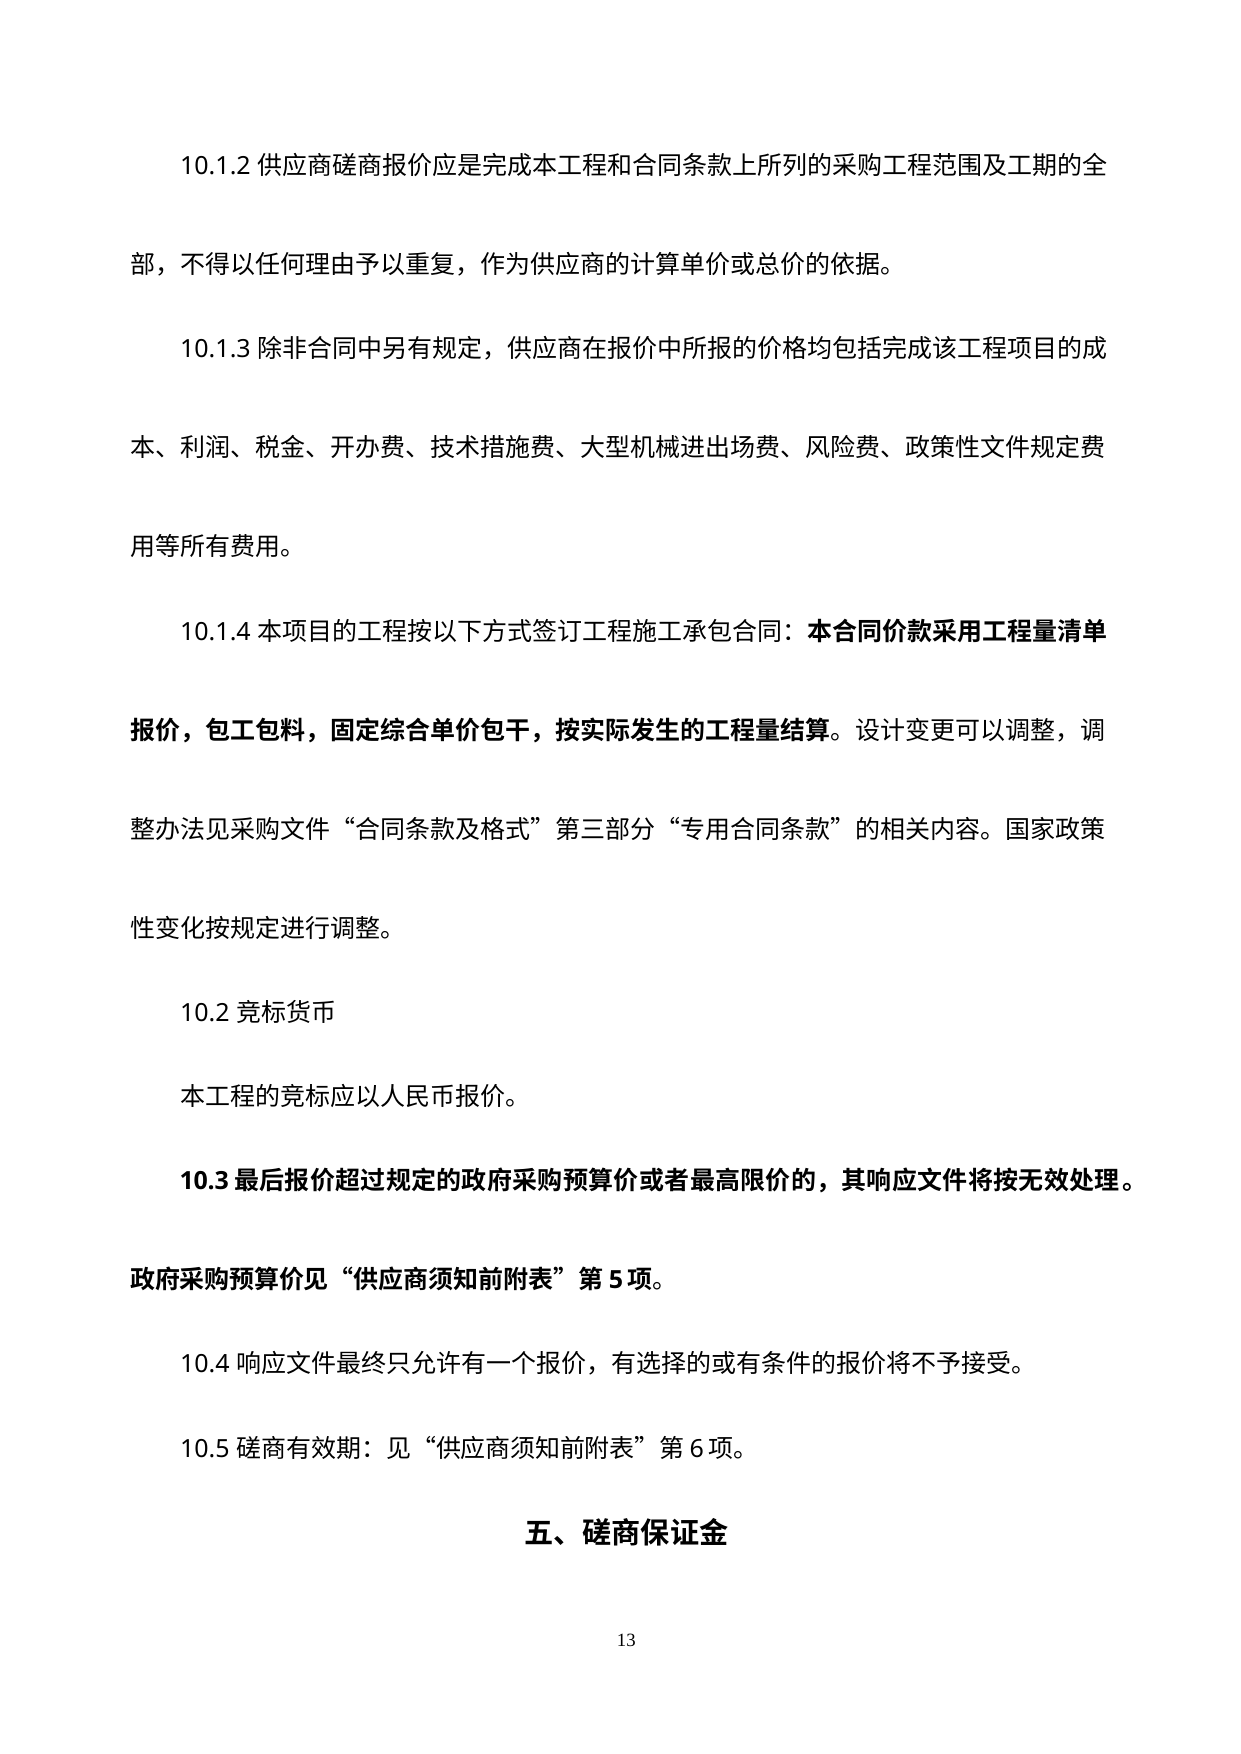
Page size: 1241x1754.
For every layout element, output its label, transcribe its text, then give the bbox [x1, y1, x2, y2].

text 10.2 竞标货币 [130, 977, 1122, 1043]
text 10.4 响应文件最终只允许有一个报价，有选择的或有条件的报价将不予接受。 [130, 1329, 1122, 1395]
text 五、磋商保证金 [130, 1497, 1122, 1563]
text 10.1.2 供应商磋商报价应是完成本工程和合同条款上所列的采购工程范围及工期的全部，不得以任何理由予以重复，作为供应商的计算单价或总价的依据。 [130, 131, 1122, 296]
text 10.5 磋商有效期：见“供应商须知前附表”第6项。 [130, 1413, 1122, 1479]
text 10.1.3 除非合同中另有规定，供应商在报价中所报的价格均包括完成该工程项目的成本、利润、税金、开办费、技术措施费、大型机械进出场费、风险费、政策性文件规定费用等所有费用。 [130, 314, 1122, 578]
text 10.1.4 本项目的工程按以下方式签订工程施工承包合同：本合同价款采用工程量清单报价，包工包料，固定综合单价包干，按实际发生的工程量结算。设计变更可以调整，调整办法见采购文件“合同条款及格式”第三部分“专用合同条款”的相关内容。国家政策性变化按规定进行调整。 [130, 596, 1122, 959]
text 本工程的竞标应以人民币报价。 [130, 1062, 1122, 1128]
text 10.3最后报价超过规定的政府采购预算价或者最高限价的，其响应文件将按无效处理。政府采购预算价见“供应商须知前附表”第5项。 [130, 1146, 1122, 1311]
